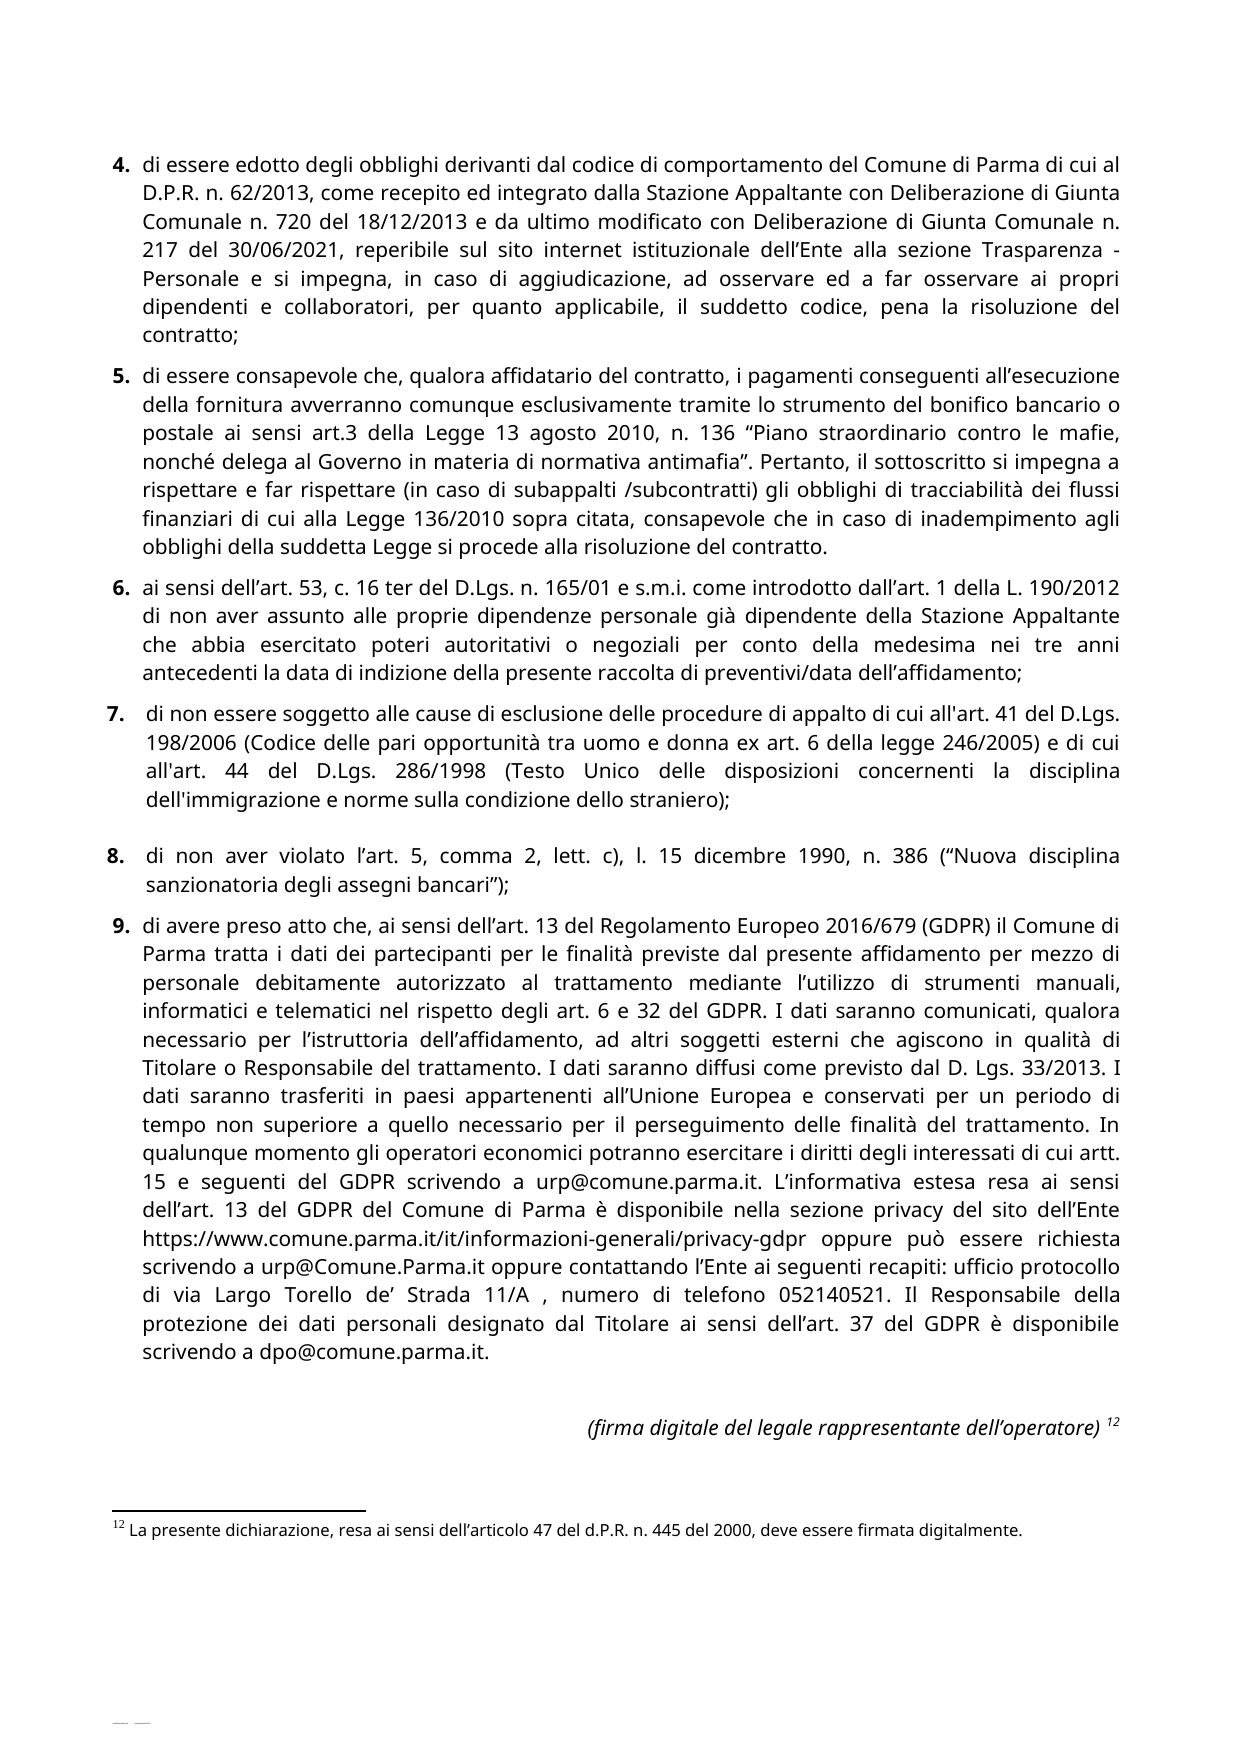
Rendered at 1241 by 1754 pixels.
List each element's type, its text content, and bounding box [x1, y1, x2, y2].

list di non aver violato l’art. 5, comma 2, lett. c), l. 15 dicembre 1990, n. 386 (“Nuova disciplina sanzionatoria degli assegni bancari”); [107, 842, 1122, 898]
list ai sensi dell’art. 53, c. 16 ter del D.Lgs. n. 165/01 e s.m.i. come introdotto dall’art. 1 della L. 190/2012 di non aver assunto alle proprie dipendenze personale già dipendente della Stazione Appaltante che abbia esercitato poteri autoritativi o negoziali per conto della medesima nei tre anni antecedenti la data di indizione della presente raccolta di preventivi/data dell’affidamento; [112, 573, 1122, 687]
list di essere consapevole che, qualora affidatario del contratto, i pagamenti conseguenti all’esecuzione della fornitura avverranno comunque esclusivamente tramite lo strumento del bonifico bancario o postale ai sensi art.3 della Legge 13 agosto 2010, n. 136 “Piano straordinario contro le mafie, nonché delega al Governo in materia di normativa antimafia”. Pertanto, il sottoscritto si impegna a rispettare e far rispettare (in caso di subappalti /subcontratti) gli obblighi di tracciabilità dei flussi finanziari di cui alla Legge 136/2010 sopra citata, consapevole che in caso di inadempimento agli obblighi della suddetta Legge si procede alla risoluzione del contratto. [112, 362, 1122, 561]
list di avere preso atto che, ai sensi dell’art. 13 del Regolamento Europeo 2016/679 (GDPR) il Comune di Parma tratta i dati dei partecipanti per le finalità previste dal presente affidamento per mezzo di personale debitamente autorizzato al trattamento mediante l’utilizzo di strumenti manuali, informatici e telematici nel rispetto degli art. 6 e 32 del GDPR. I dati saranno comunicati, qualora necessario per l’istruttoria dell’affidamento, ad altri soggetti esterni che agiscono in qualità di Titolare o Responsabile del trattamento. I dati saranno diffusi come previsto dal D. Lgs. 33/2013. I dati saranno trasferiti in paesi appartenenti all’Unione Europea e conservati per un periodo di tempo non superiore a quello necessario per il perseguimento delle finalità del trattamento. In qualunque momento gli operatori economici potranno esercitare i diritti degli interessati di cui artt. 15 e seguenti del GDPR scrivendo a urp@comune.parma.it. L’informativa estesa resa ai sensi dell’art. 13 del GDPR del Comune di Parma è disponibile nella sezione privacy del sito dell’Ente https://www.comune.parma.it/it/informazioni-generali/privacy-gdpr oppure può essere richiesta scrivendo a urp@Comune.Parma.it oppure contattando l’Ente ai seguenti recapiti: ufficio protocollo di via Largo Torello de’ Strada 11/A , numero di telefono 052140521. Il Responsabile della protezione dei dati personali designato dal Titolare ai sensi dell’art. 37 del GDPR è disponibile scrivendo a dpo@comune.parma.it. [112, 911, 1122, 1366]
text (firma digitale del legale rappresentante dell’operatore) [112, 1413, 1122, 1442]
list di non essere soggetto alle cause di esclusione delle procedure di appalto di cui all'art. 41 del D.Lgs. 198/2006 (Codice delle pari opportunità tra uomo e donna ex art. 6 della legge 246/2005) e di cui all'art. 44 del D.Lgs. 286/1998 (Testo Unico delle disposizioni concernenti la disciplina dell'immigrazione e norme sulla condizione dello straniero); [107, 699, 1122, 813]
list di essere edotto degli obblighi derivanti dal codice di comportamento del Comune di Parma di cui al D.P.R. n. 62/2013, come recepito ed integrato dalla Stazione Appaltante con Deliberazione di Giunta Comunale n. 720 del 18/12/2013 e da ultimo modificato con Deliberazione di Giunta Comunale n. 217 del 30/06/2021, reperibile sul sito internet istituzionale dell’Ente alla sezione Trasparenza - Personale e si impegna, in caso di aggiudicazione, ad osservare ed a far osservare ai propri dipendenti e collaboratori, per quanto applicabile, il suddetto codice, pena la risoluzione del contratto; [112, 150, 1122, 349]
